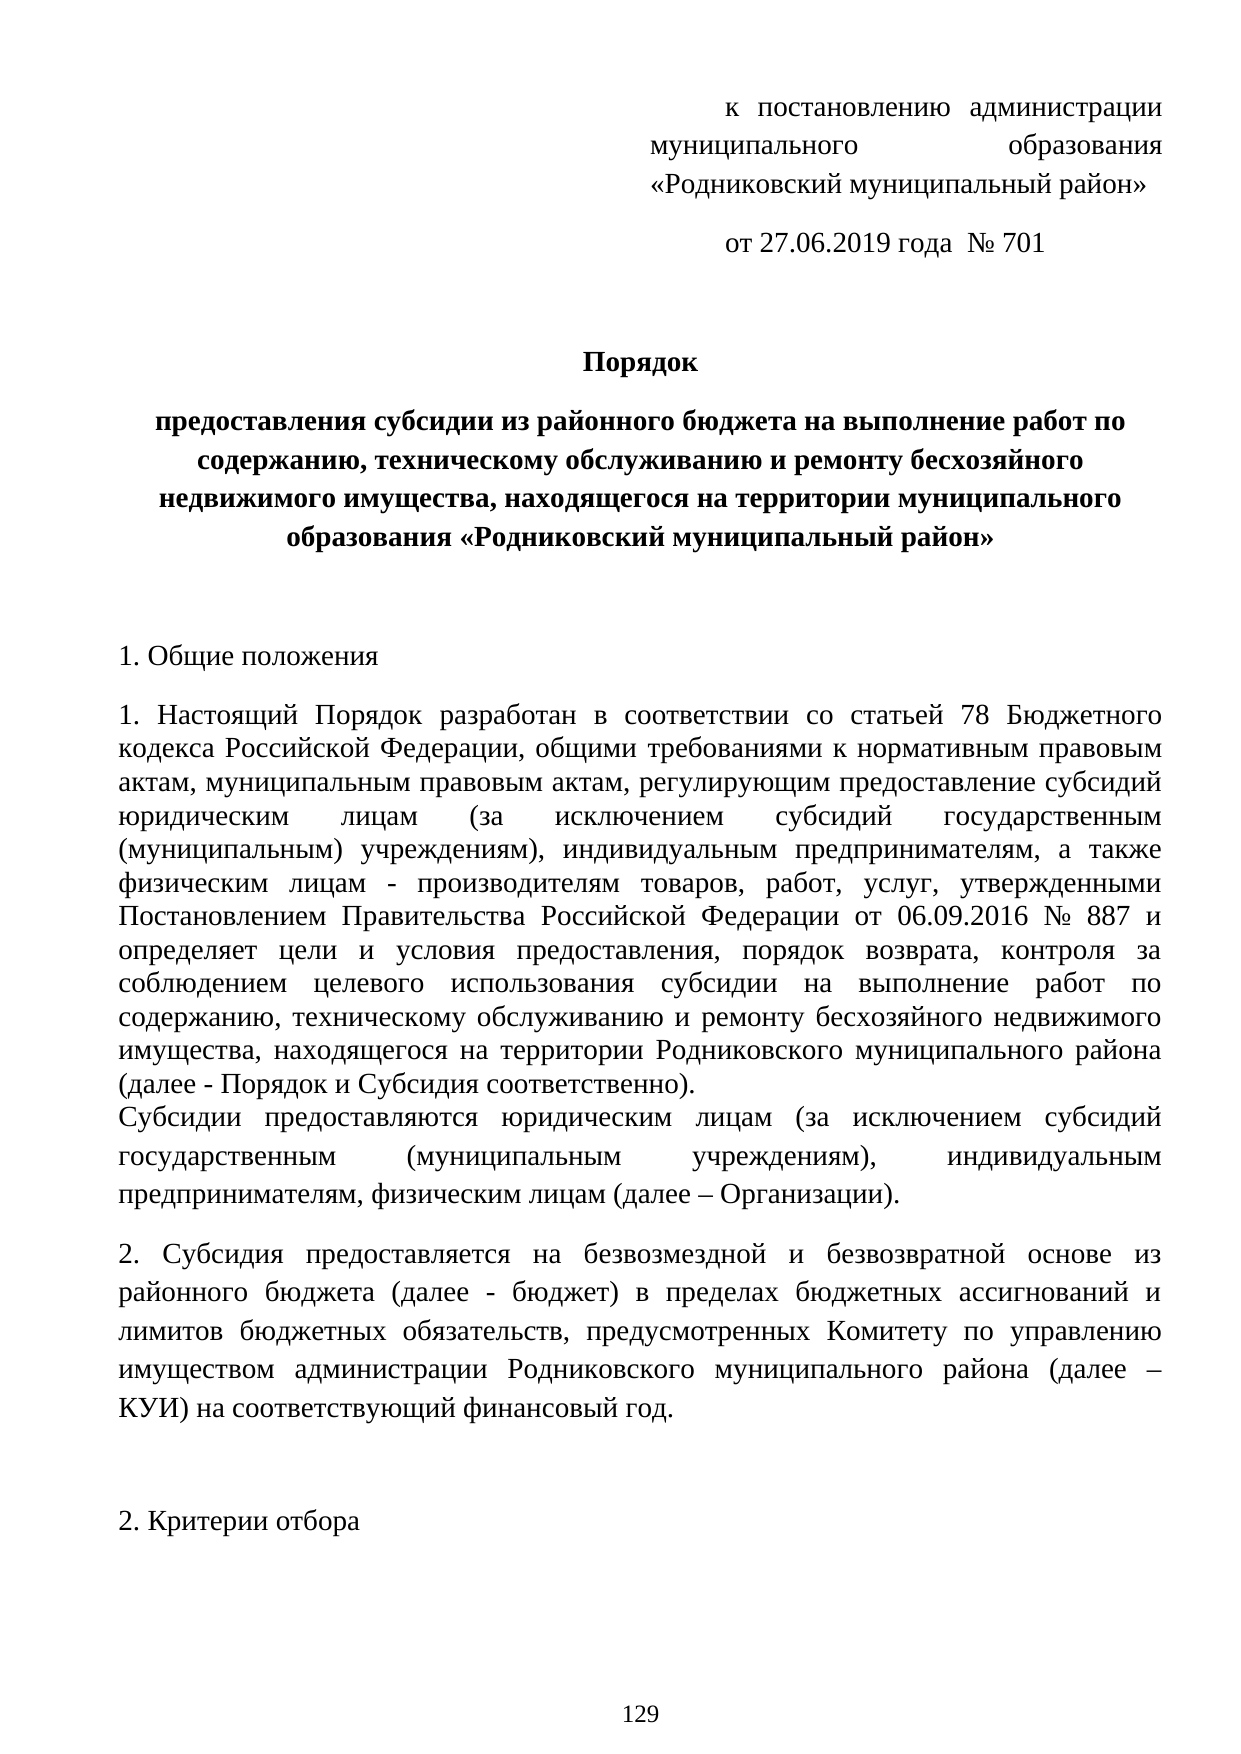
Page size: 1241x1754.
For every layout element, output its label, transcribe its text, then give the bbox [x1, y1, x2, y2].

text Порядок [118, 344, 1162, 377]
text 2. Критерии отбора [118, 1503, 1162, 1537]
text 1. Настоящий Порядок разработан в соответствии со статьей 78 Бюджетного кодекса Российской Федерации, общими требованиями к нормативным правовым актам, муниципальным правовым актам, регулирующим предоставление субсидий юридическим лицам (за исключением субсидий государственным (муниципальным) учреждениям), индивидуальным предпринимателям, а также физическим лицам - производителям товаров, работ, услуг, утвержденными Постановлением Правительства Российской Федерации от 06.09.2016 № 887 и определяет цели и условия предоставления, порядок возврата, контроля за соблюдением целевого использования субсидии на выполнение работ по содержанию, техническому обслуживанию и ремонту бесхозяйного недвижимого имущества, находящегося на территории Родниковского муниципального района (далее - Порядок и Субсидия соответственно). [118, 697, 1162, 1099]
text 1. Общие положения [118, 638, 1162, 671]
text к постановлению администрации муниципального образования «Родниковский муниципальный район» [650, 89, 1162, 199]
text предоставления субсидии из районного бюджета на выполнение работ по содержанию, техническому обслуживанию и ремонту бесхозяйного недвижимого имущества, находящегося на территории муниципального образования «Родниковский муниципальный район» [118, 403, 1162, 552]
text Субсидии предоставляются юридическим лицам (за исключением субсидий государственным (муниципальным учреждениям), индивидуальным предпринимателям, физическим лицам (далее – Организации). [118, 1099, 1162, 1210]
text от 27.06.2019 года № 701 [650, 225, 1162, 259]
text 2. Субсидия предоставляется на безвозмездной и безвозвратной основе из районного бюджета (далее - бюджет) в пределах бюджетных ассигнований и лимитов бюджетных обязательств, предусмотренных Комитету по управлению имуществом администрации Родниковского муниципального района (далее – КУИ) на соответствующий финансовый год. [118, 1236, 1162, 1424]
